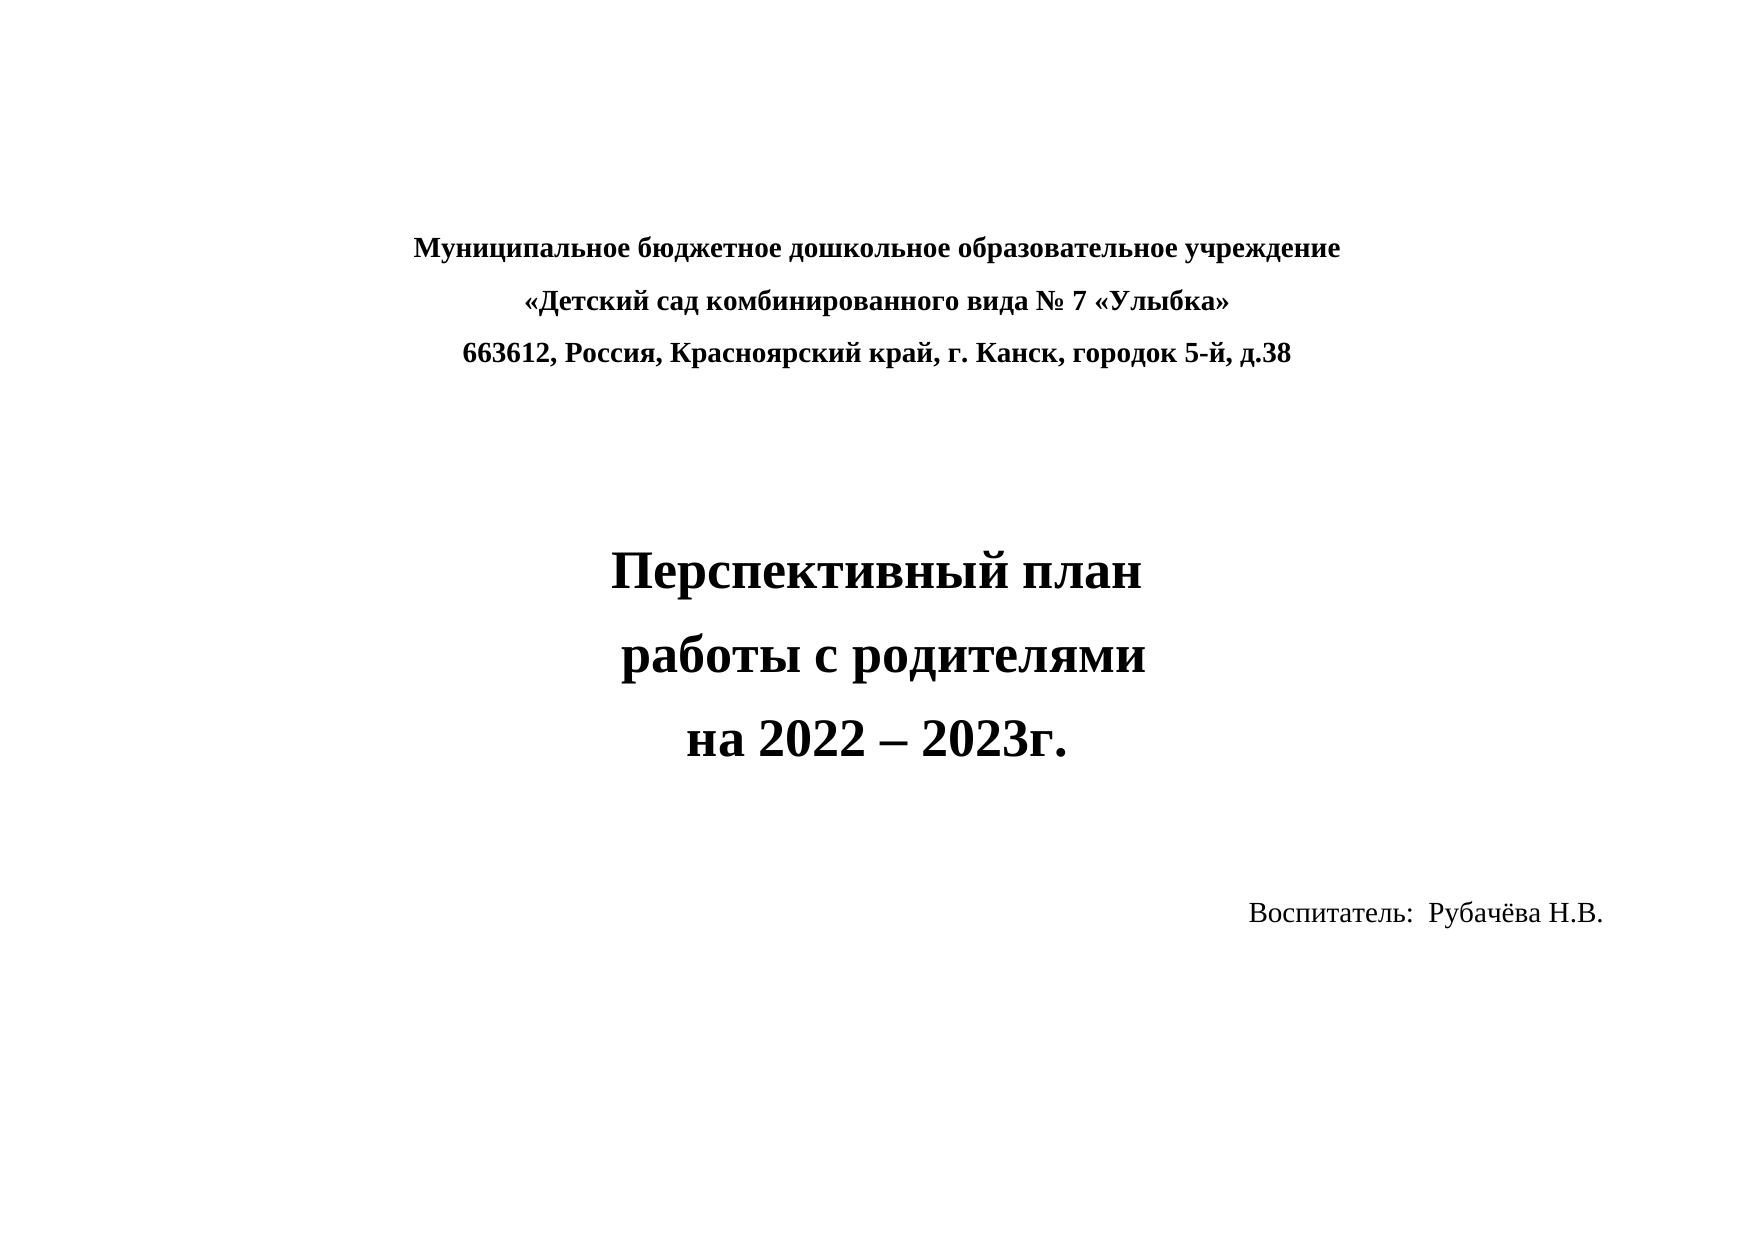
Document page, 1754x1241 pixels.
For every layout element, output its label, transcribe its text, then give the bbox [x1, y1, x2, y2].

text Муниципальное бюджетное дошкольное образовательное учреждение [118, 230, 1636, 263]
text работы с родителями [118, 622, 1636, 684]
text на 2022 – 2023г. [118, 706, 1636, 768]
text Перспективный план [118, 538, 1636, 601]
text Воспитатель: Рубачёва Н.В. [118, 896, 1636, 929]
text «Детский сад комбинированного вида № 7 «Улыбка» [118, 283, 1636, 316]
text 663612, Россия, Красноярский край, г. Канск, городок 5-й, д.38 [118, 336, 1636, 369]
